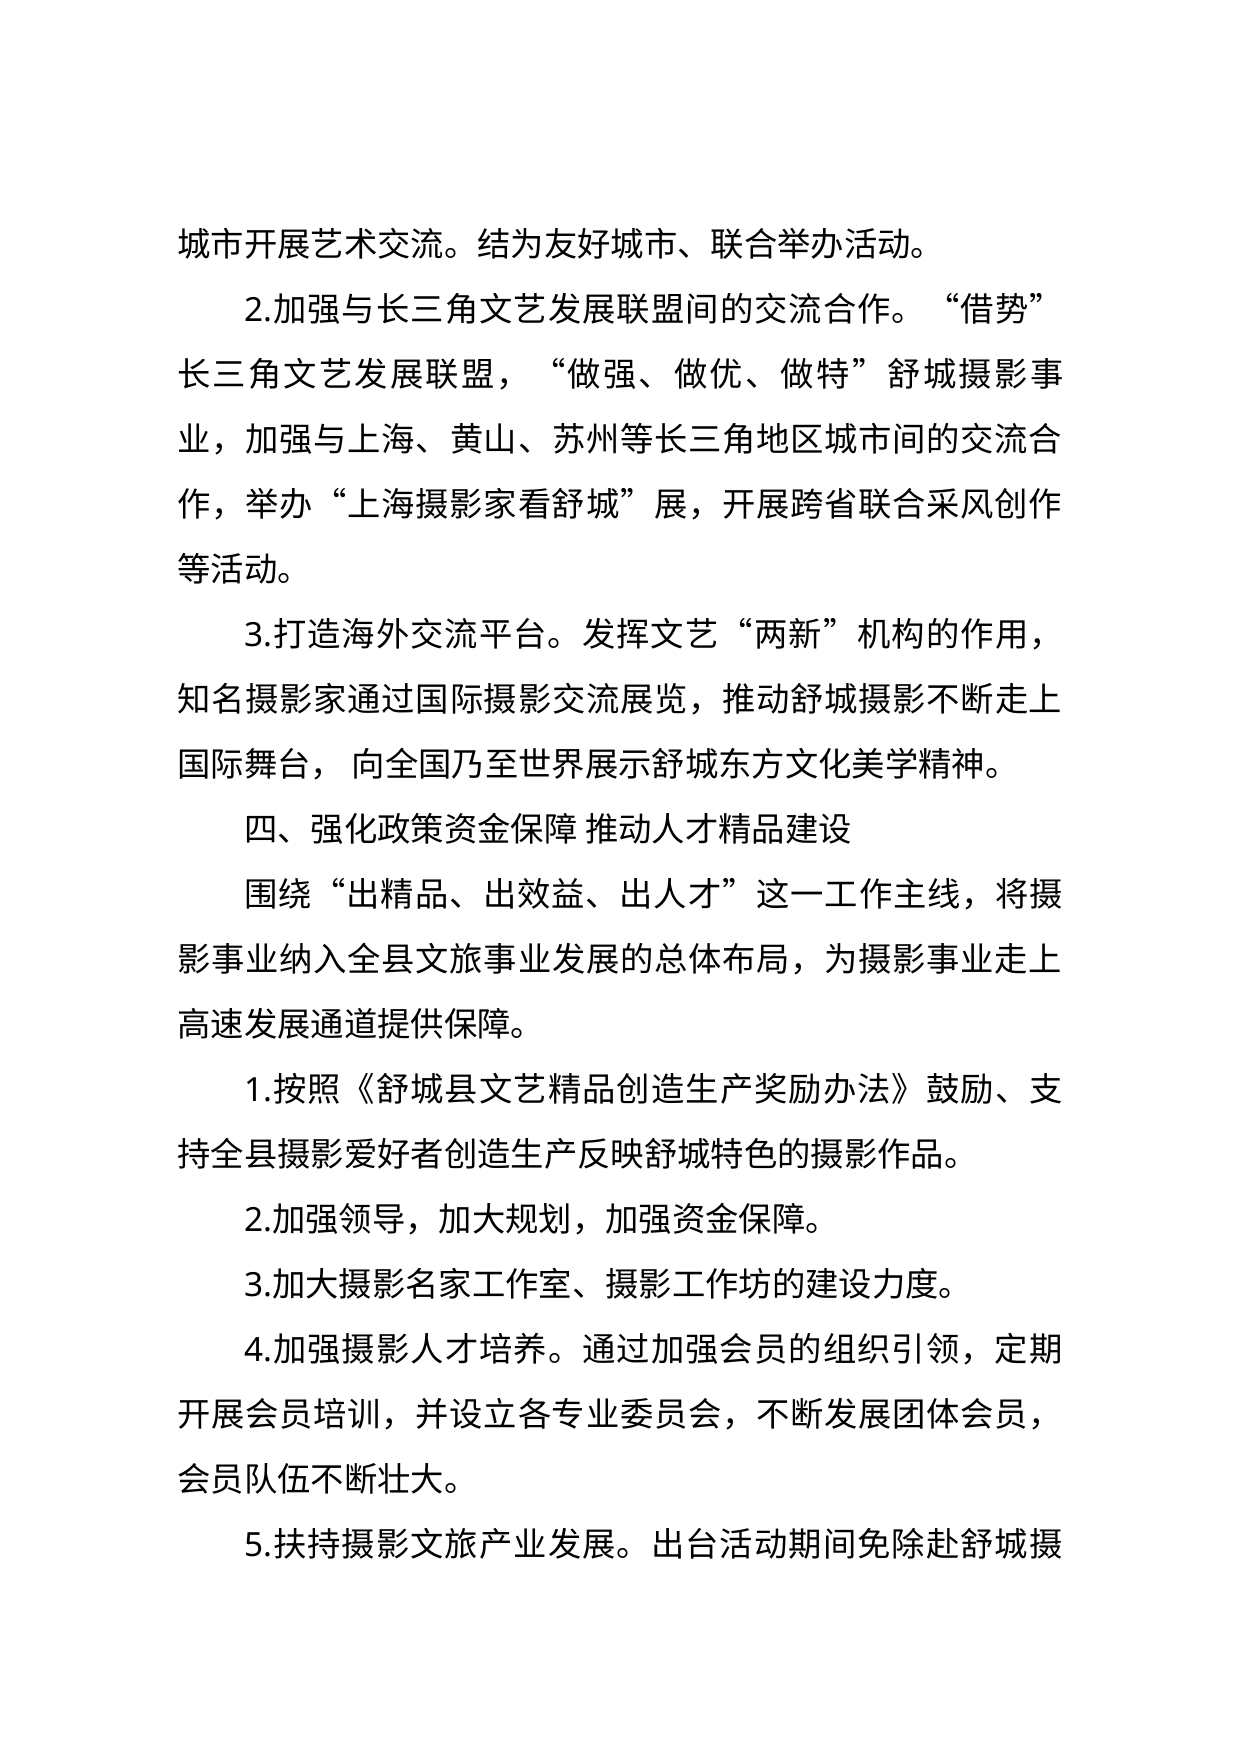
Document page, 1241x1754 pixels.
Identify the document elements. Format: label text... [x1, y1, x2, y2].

text 3.加大摄影名家工作室、摄影工作坊的建设力度。 [177, 1249, 1063, 1314]
text 围绕“出精品、出效益、出人才”这一工作主线，将摄影事业纳入全县文旅事业发展的总体布局，为摄影事业走上高速发展通道提供保障。 [177, 859, 1063, 1054]
text 四、强化政策资金保障 推动人才精品建设 [177, 794, 1063, 859]
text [177, 209, 1063, 274]
text 4.加强摄影人才培养。通过加强会员的组织引领，定期开展会员培训，并设立各专业委员会，不断发展团体会员，会员队伍不断壮大。 [177, 1314, 1063, 1509]
text 1.按照《舒城县文艺精品创造生产奖励办法》鼓励、支持全县摄影爱好者创造生产反映舒城特色的摄影作品。 [177, 1054, 1063, 1184]
text 3.打造海外交流平台。发挥文艺“两新”机构的作用，知名摄影家通过国际摄影交流展览，推动舒城摄影不断走上国际舞台， 向全国乃至世界展示舒城东方文化美学精神。 [177, 599, 1063, 794]
text 2.加强与长三角文艺发展联盟间的交流合作。“借势”长三角文艺发展联盟，“做强、做优、做特”舒城摄影事业，加强与上海、黄山、苏州等长三角地区城市间的交流合作，举办“上海摄影家看舒城”展，开展跨省联合采风创作等活动。 [177, 274, 1063, 599]
text 2.加强领导，加大规划，加强资金保障。 [177, 1184, 1063, 1249]
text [177, 1509, 1063, 1574]
